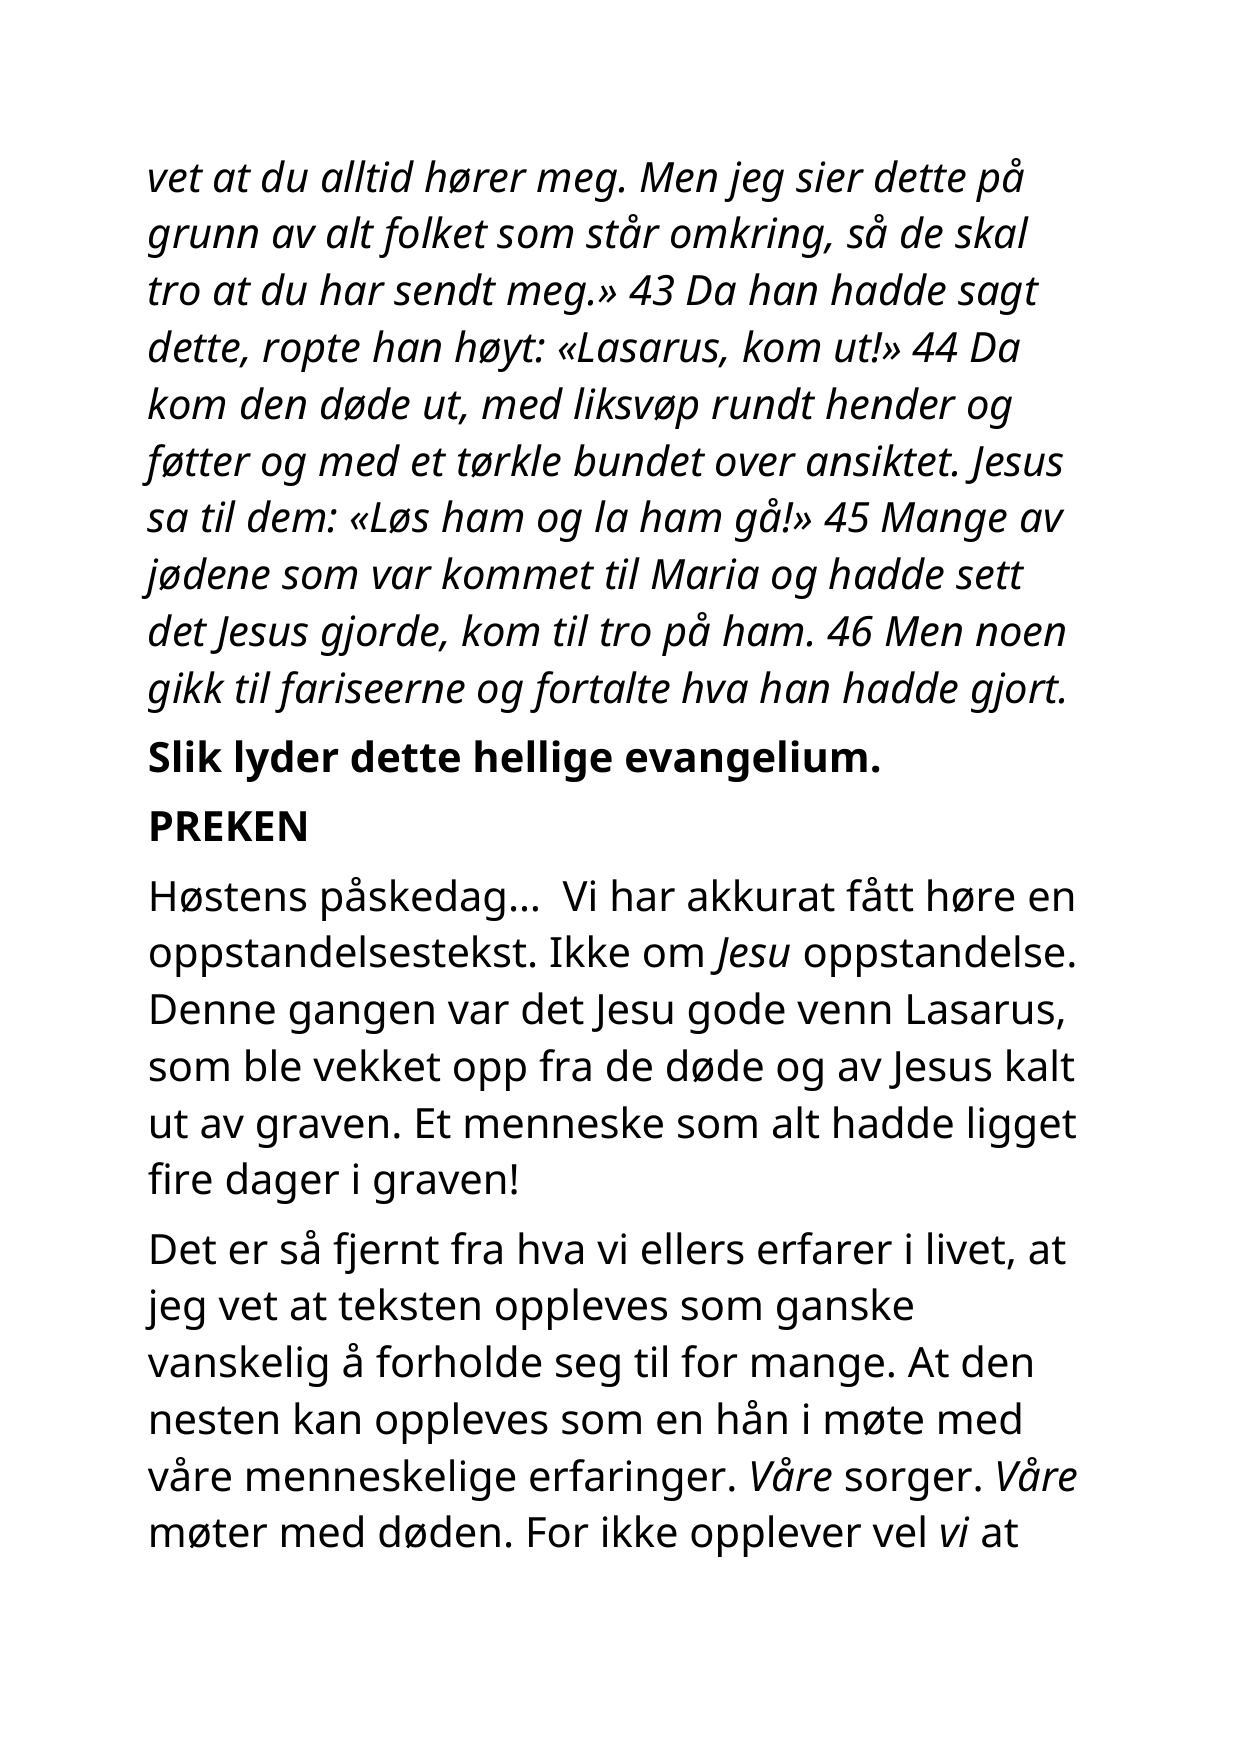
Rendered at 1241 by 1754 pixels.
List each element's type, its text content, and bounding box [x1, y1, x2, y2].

text PREKEN [148, 797, 1093, 854]
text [148, 148, 1093, 715]
text Slik lyder dette hellige evangelium. [148, 728, 1093, 784]
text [148, 1219, 1093, 1560]
text Høstens påskedag… Vi har akkurat fått høre en oppstandelsestekst. Ikke om Jesu oppstandelse. Denne gangen var det Jesu gode venn Lasarus, som ble vekket opp fra de døde og av Jesus kalt ut av graven. Et menneske som alt hadde ligget fire dager i graven! [148, 866, 1093, 1207]
